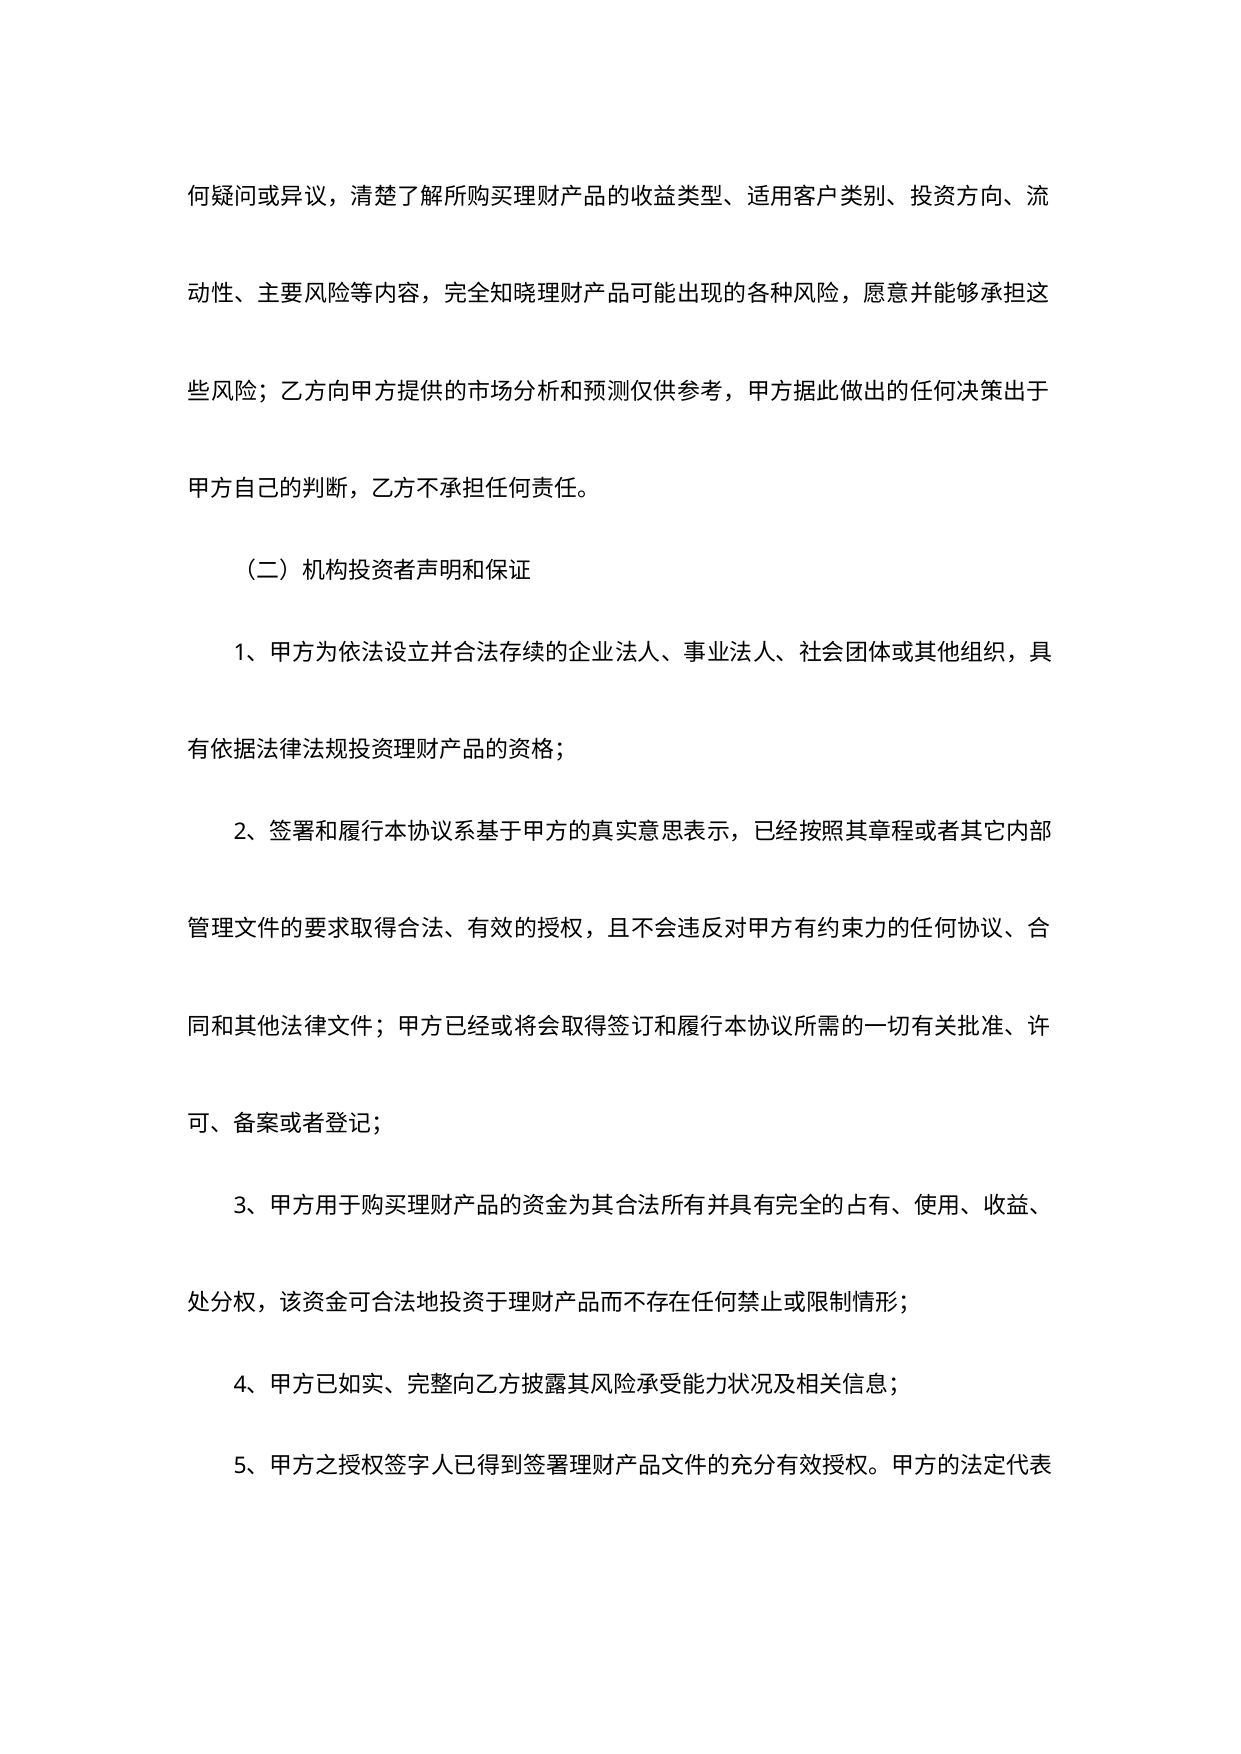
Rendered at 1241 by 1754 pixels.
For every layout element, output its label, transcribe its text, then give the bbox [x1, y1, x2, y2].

text 4、甲方已如实、完整向乙方披露其风险承受能力状况及相关信息； [187, 1350, 1053, 1415]
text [187, 1431, 1053, 1496]
text 3、甲方用于购买理财产品的资金为其合法所有并具有完全的占有、使用、收益、处分权，该资金可合法地投资于理财产品而不存在任何禁止或限制情形； [187, 1171, 1053, 1333]
text 2、签署和履行本协议系基于甲方的真实意思表示，已经按照其章程或者其它内部管理文件的要求取得合法、有效的授权，且不会违反对甲方有约束力的任何协议、合同和其他法律文件；甲方已经或将会取得签订和履行本协议所需的一切有关批准、许可、备案或者登记； [187, 797, 1053, 1154]
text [187, 162, 1053, 519]
text （二）机构投资者声明和保证 [187, 536, 1053, 601]
text 1、甲方为依法设立并合法存续的企业法人、事业法人、社会团体或其他组织，具有依据法律法规投资理财产品的资格； [187, 618, 1053, 780]
